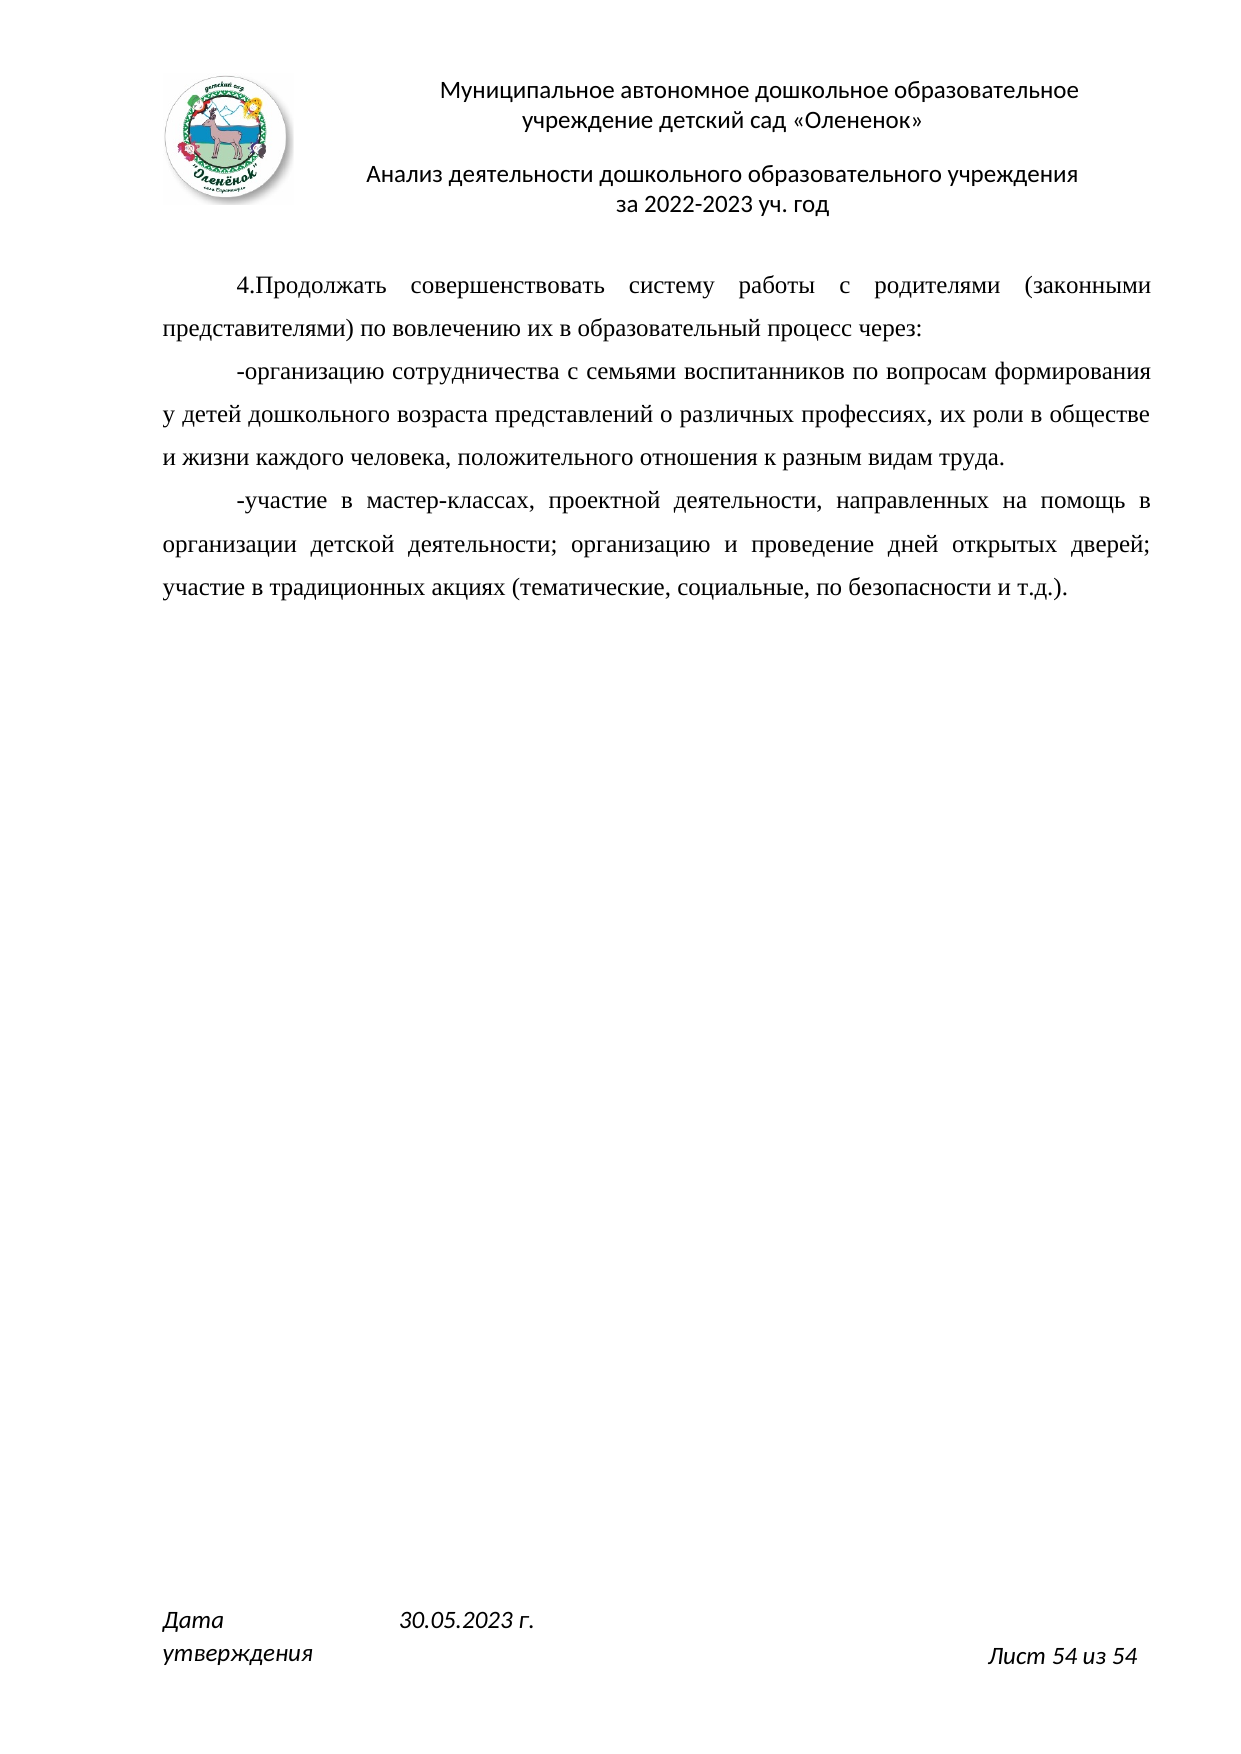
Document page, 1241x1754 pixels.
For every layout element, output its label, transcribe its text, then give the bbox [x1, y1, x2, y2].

text -организацию сотрудничества с семьями воспитанников по вопросам формирования у детей дошкольного возраста представлений о различных профессиях, их роли в обществе и жизни каждого человека, положительного отношения к разным видам труда. [162, 356, 1152, 471]
picture [162, 73, 294, 205]
text -участие в мастер-классах, проектной деятельности, направленных на помощь в организации детской деятельности; организацию и проведение дней открытых дверей; участие в традиционных акциях (тематические, социальные, по безопасности и т.д.). [162, 486, 1152, 601]
text 4.Продолжать совершенствовать систему работы с родителями (законными представителями) по вовлечению их в образовательный процесс через: [162, 270, 1152, 342]
